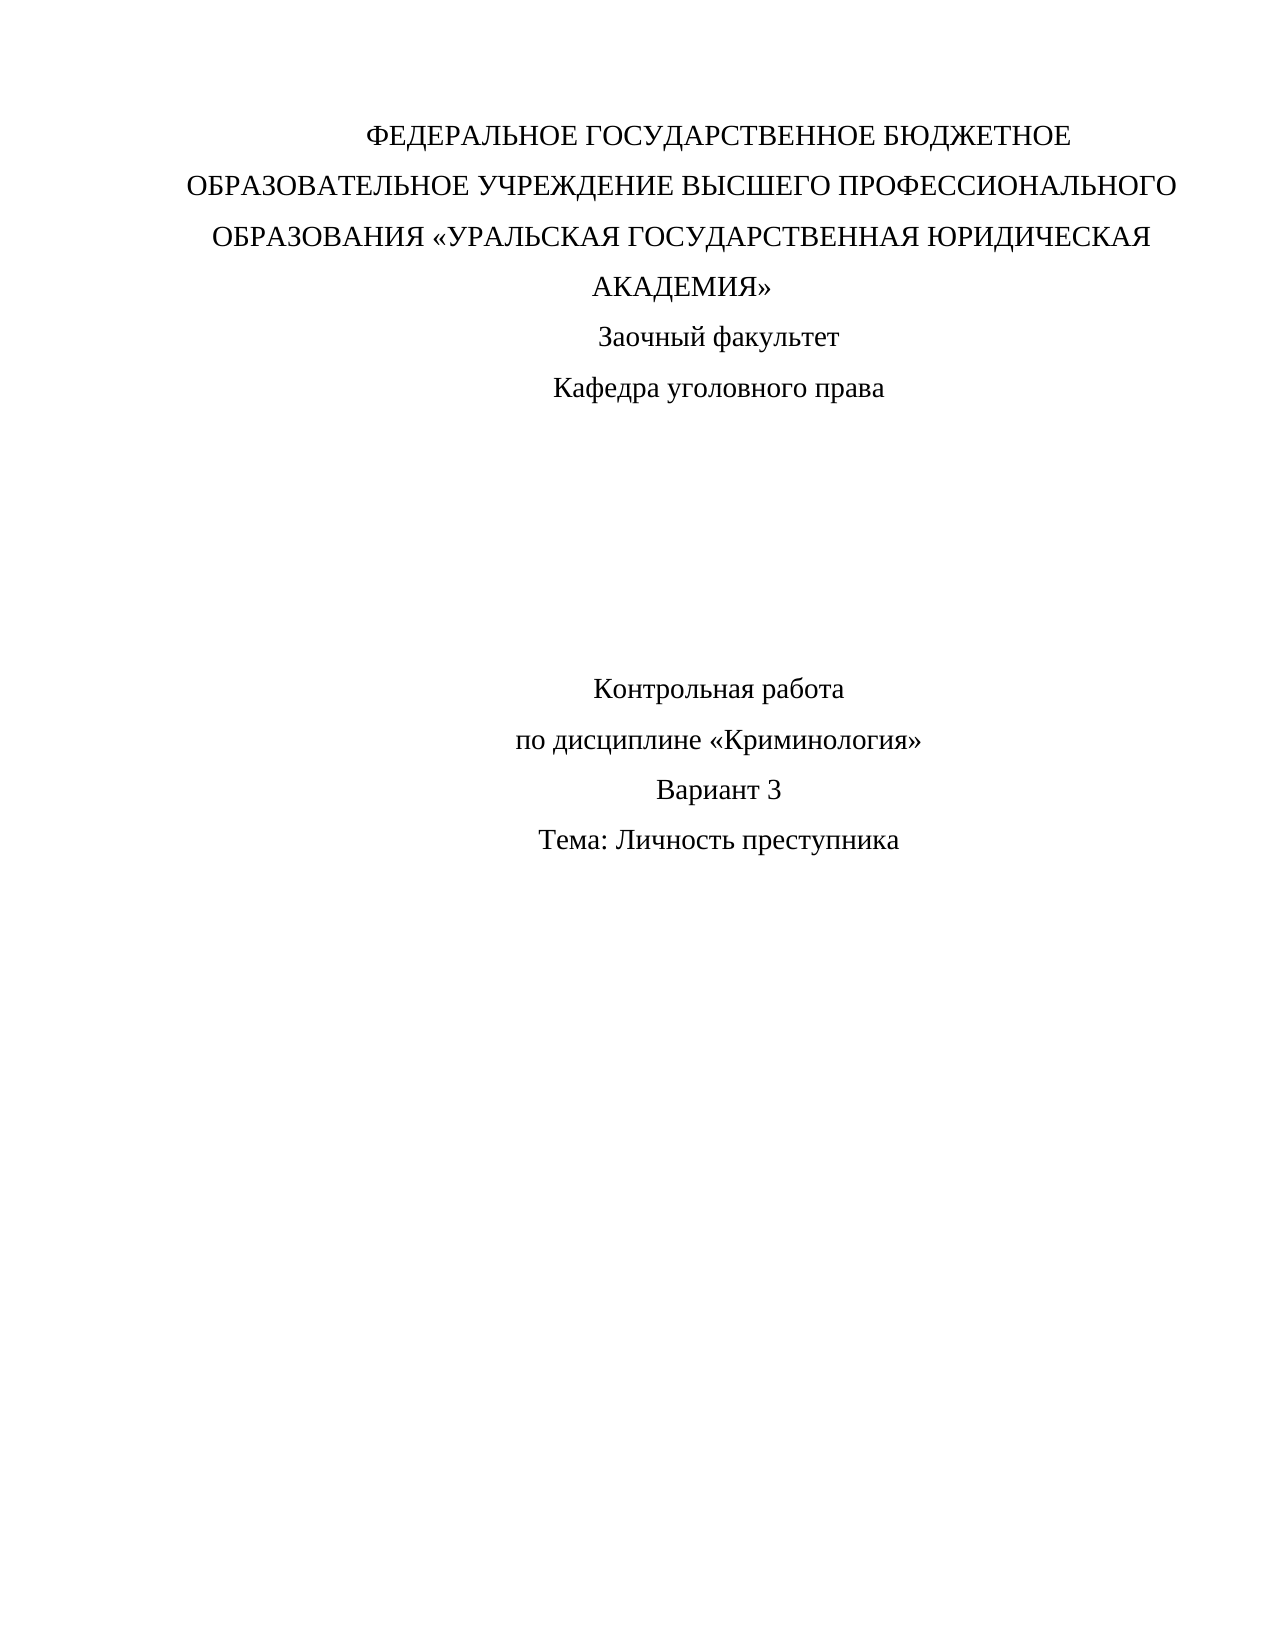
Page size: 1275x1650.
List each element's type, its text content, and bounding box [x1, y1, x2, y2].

text ФЕДЕРАЛЬНОЕ ГОСУДАРСТВЕННОЕ БЮДЖЕТНОЕ ОБРАЗОВАТЕЛЬНОЕ УЧРЕЖДЕНИЕ ВЫСШЕГО ПРОФЕССИОНАЛЬНОГО ОБРАЗОВАНИЯ «УРАЛЬСКАЯ ГОСУДАРСТВЕННАЯ ЮРИДИЧЕСКАЯ АКАДЕМИЯ» [177, 118, 1186, 303]
text по дисциплине «Криминология» [177, 722, 1186, 755]
text Контрольная работа [177, 672, 1186, 705]
text Заочный факультет [177, 319, 1186, 353]
text Тема: Личность преступника [177, 822, 1186, 856]
text Вариант 3 [177, 772, 1186, 806]
text Кафедра уголовного права [177, 370, 1186, 403]
